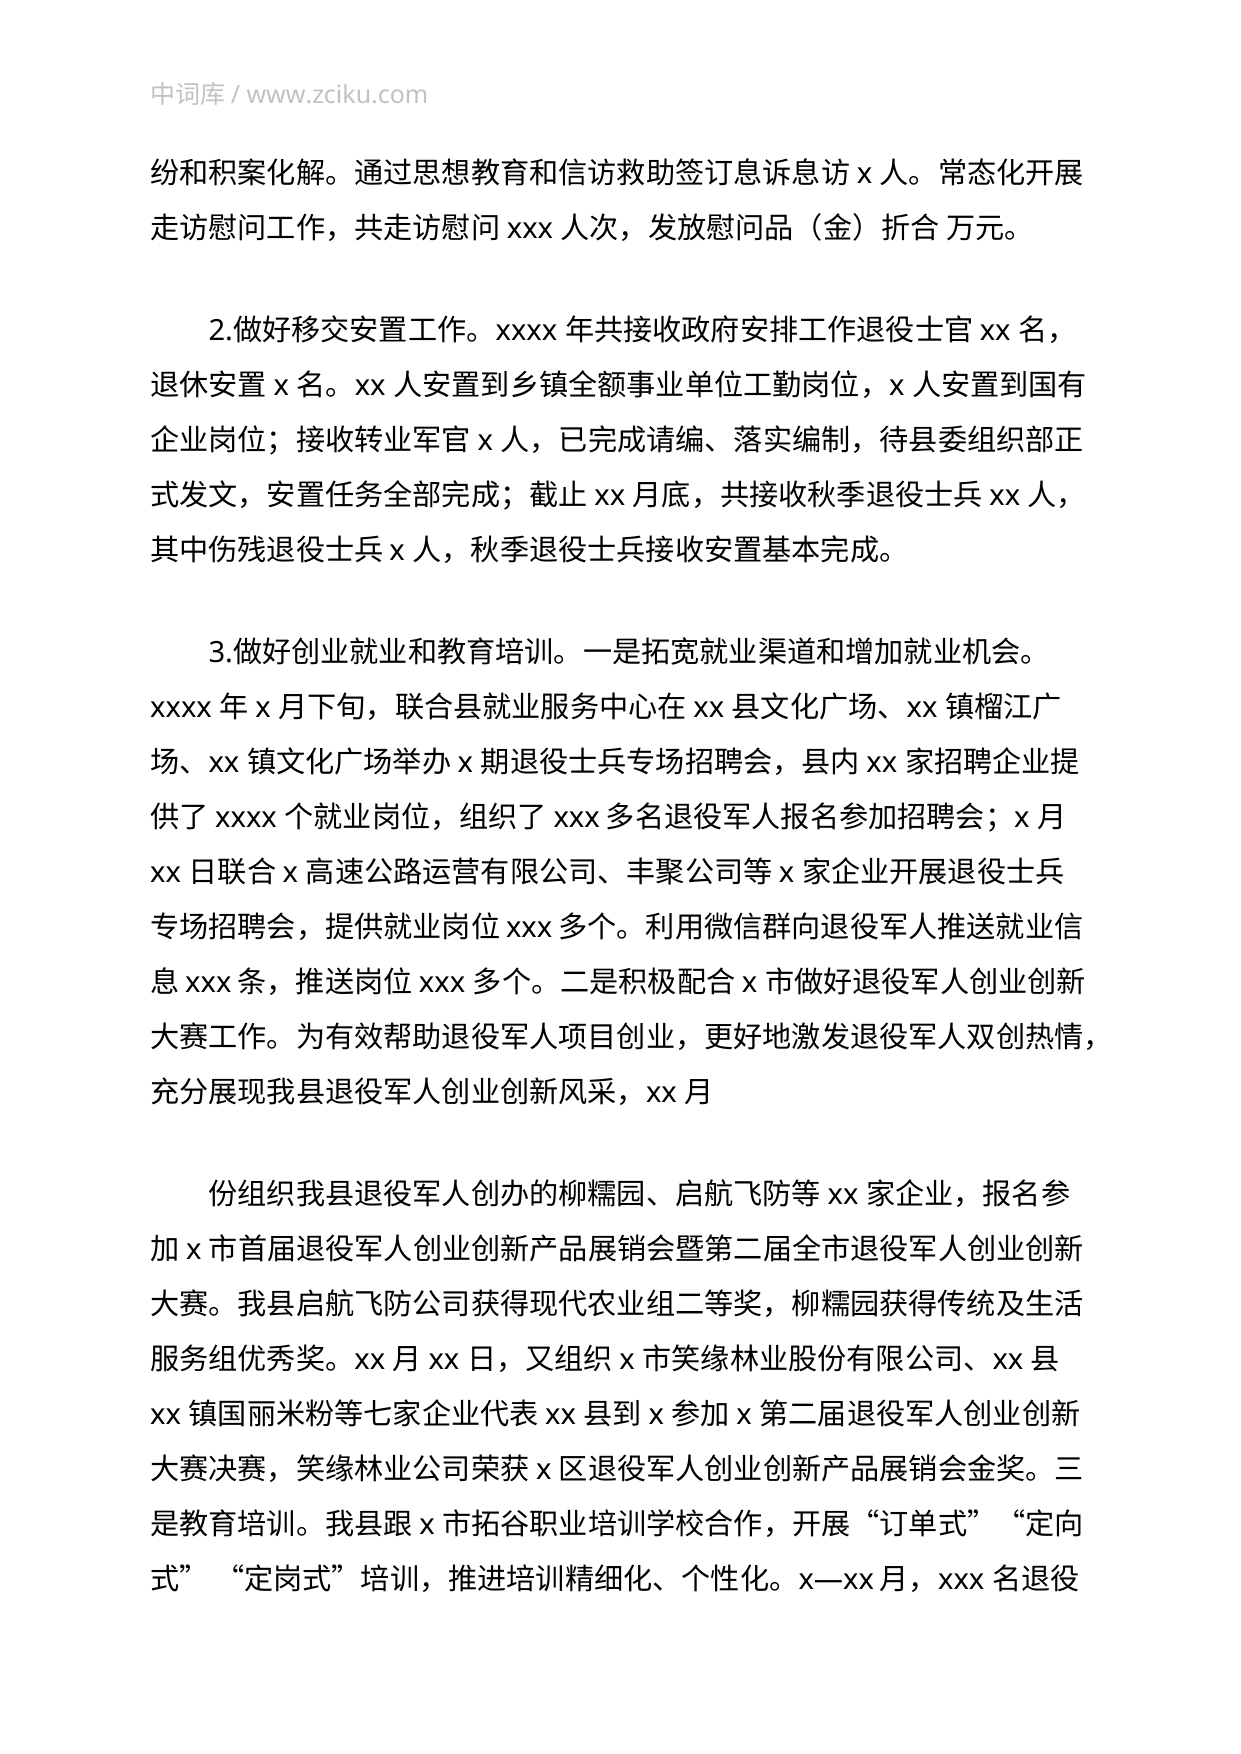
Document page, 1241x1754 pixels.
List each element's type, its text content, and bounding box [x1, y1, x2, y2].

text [150, 1171, 1090, 1598]
text 3.做好创业就业和教育培训。一是拓宽就业渠道和增加就业机会。xxxx 年 x 月下旬，联合县就业服务中心在 xx 县文化广场、xx 镇榴江广场、xx 镇文化广场举办 x 期退役士兵专场招聘会，县内 xx 家招聘企业提供了 xxxx 个就业岗位，组织了 xxx多名退役军人报名参加招聘会；x 月 xx 日联合 x 高速公路运营有限公司、丰聚公司等 x 家企业开展退役士兵专场招聘会，提供就业岗位xxx多个。利用微信群向退役军人推送就业信息xxx条，推送岗位 xxx 多个。二是积极配合 x 市做好退役军人创业创新大赛工作。为有效帮助退役军人项目创业，更好地激发退役军人双创热情，充分展现我县退役军人创业创新风采，xx 月 [150, 629, 1090, 1111]
text 2.做好移交安置工作。xxxx 年共接收政府安排工作退役士官 xx 名，退休安置 x 名。xx 人安置到乡镇全额事业单位工勤岗位，x 人安置到国有企业岗位；接收转业军官 x 人，已完成请编、落实编制，待县委组织部正式发文，安置任务全部完成；截止 xx 月底，共接收秋季退役士兵 xx 人，其中伤残退役士兵x 人，秋季退役士兵接收安置基本完成。 [150, 307, 1090, 569]
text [150, 150, 1090, 247]
